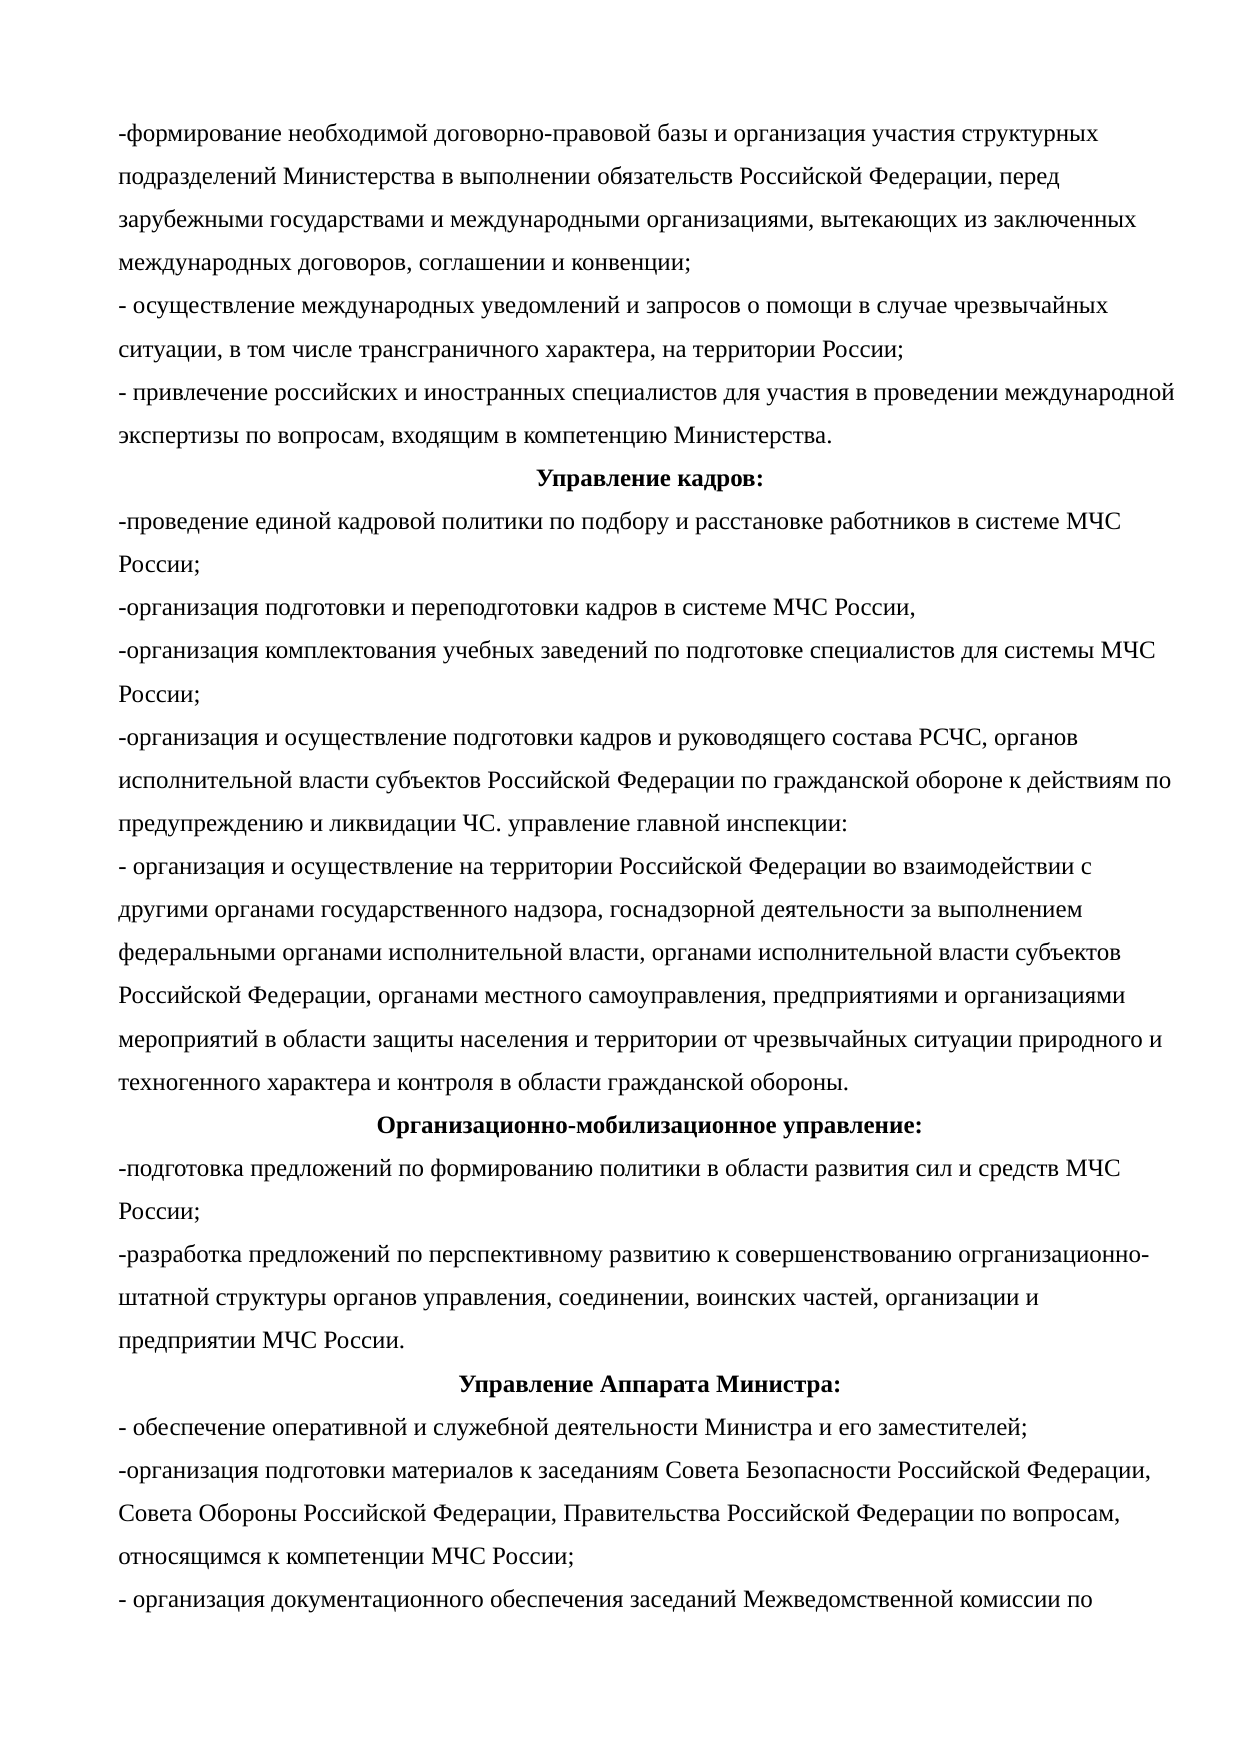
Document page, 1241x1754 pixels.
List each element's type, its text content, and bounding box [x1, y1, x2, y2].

text Организационно-мобилизационное управление: [118, 1110, 1181, 1139]
text Управление кадров: [118, 463, 1181, 492]
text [118, 1412, 1181, 1613]
text -проведение единой кадровой политики по подбору и расстановке работников в системе МЧС России; -организация подготовки и переподготовки кадров в системе МЧС России, -организация комплектования учебных заведений по подготовке специалистов для системы МЧС России; -организация и осуществление подготовки кадров и руководящего состава РСЧС, органов исполнительной власти субъектов Российской Федерации по гражданской обороне к действиям по предупреждению и ликвидации ЧС. управление главной инспекции: - организация и осуществление на территории Российской Федерации во взаимодействии с другими органами государственного надзора, госнадзорной деятельности за выполнением федеральными органами исполнительной власти, органами исполнительной власти субъектов Российской Федерации, органами местного самоуправления, предприятиями и организациями мероприятий в области защиты населения и территории от чрезвычайных ситуации природного и техногенного характера и контроля в области гражданской обороны. [118, 506, 1181, 1096]
text -подготовка предложений по формированию политики в области развития сил и средств МЧС России; -разработка предложений по перспективному развитию к совершенствованию огрганизационно-штатной структуры органов управления, соединении, воинских частей, организации и предприятии МЧС России. [118, 1153, 1181, 1354]
text Управление Аппарата Министра: [118, 1369, 1181, 1397]
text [118, 118, 1181, 449]
